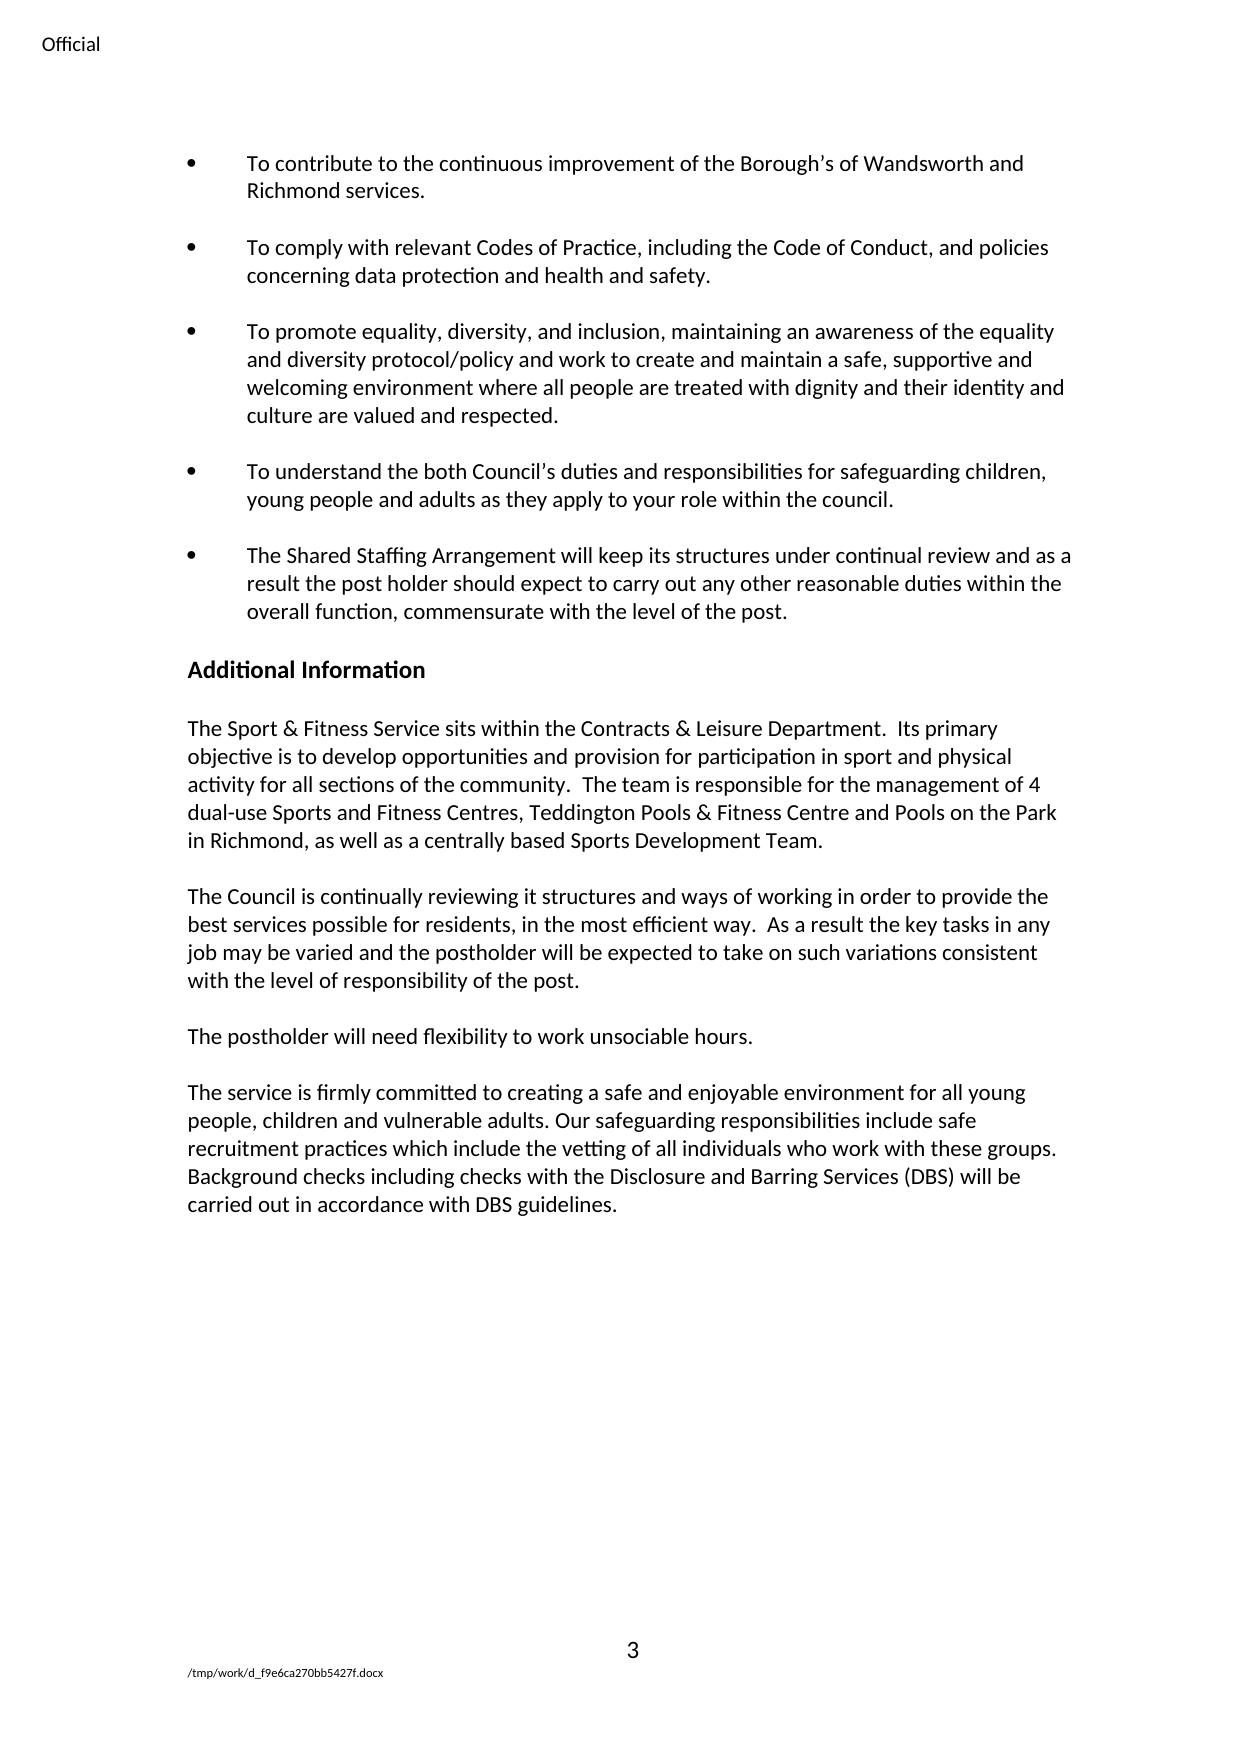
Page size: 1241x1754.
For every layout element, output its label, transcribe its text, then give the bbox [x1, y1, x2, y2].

list To contribute to the continuous improvement of the Borough’s of Wandsworth and Richmond services. [187, 149, 1078, 205]
text Additional Information [187, 654, 1078, 685]
text The postholder will need flexibility to work unsociable hours. [187, 1022, 1078, 1050]
text The Sport & Fitness Service sits within the Contracts & Leisure Department. Its primary objective is to develop opportunities and provision for participation in sport and physical activity for all sections of the community. The team is responsible for the management of 4 dual-use Sports and Fitness Centres, Teddington Pools & Fitness Centre and Pools on the Park in Richmond, as well as a centrally based Sports Development Team. [187, 714, 1078, 854]
text The Council is continually reviewing it structures and ways of working in order to provide the best services possible for residents, in the most efficient way. As a result the key tasks in any job may be varied and the postholder will be expected to take on such variations consistent with the level of responsibility of the post. [187, 882, 1078, 994]
list To understand the both Council’s duties and responsibilities for safeguarding children, young people and adults as they apply to your role within the council. [187, 457, 1078, 513]
list The Shared Staffing Arrangement will keep its structures under continual review and as a result the post holder should expect to carry out any other reasonable duties within the overall function, commensurate with the level of the post. [187, 541, 1078, 625]
list To promote equality, diversity, and inclusion, maintaining an awareness of the equality and diversity protocol/policy and work to create and maintain a safe, supportive and welcoming environment where all people are treated with dignity and their identity and culture are valued and respected. [187, 317, 1078, 429]
list To comply with relevant Codes of Practice, including the Code of Conduct, and policies concerning data protection and health and safety. [187, 233, 1078, 289]
text The service is firmly committed to creating a safe and enjoyable environment for all young people, children and vulnerable adults. Our safeguarding responsibilities include safe recruitment practices which include the vetting of all individuals who work with these groups. Background checks including checks with the Disclosure and Barring Services (DBS) will be carried out in accordance with DBS guidelines. [187, 1078, 1078, 1218]
